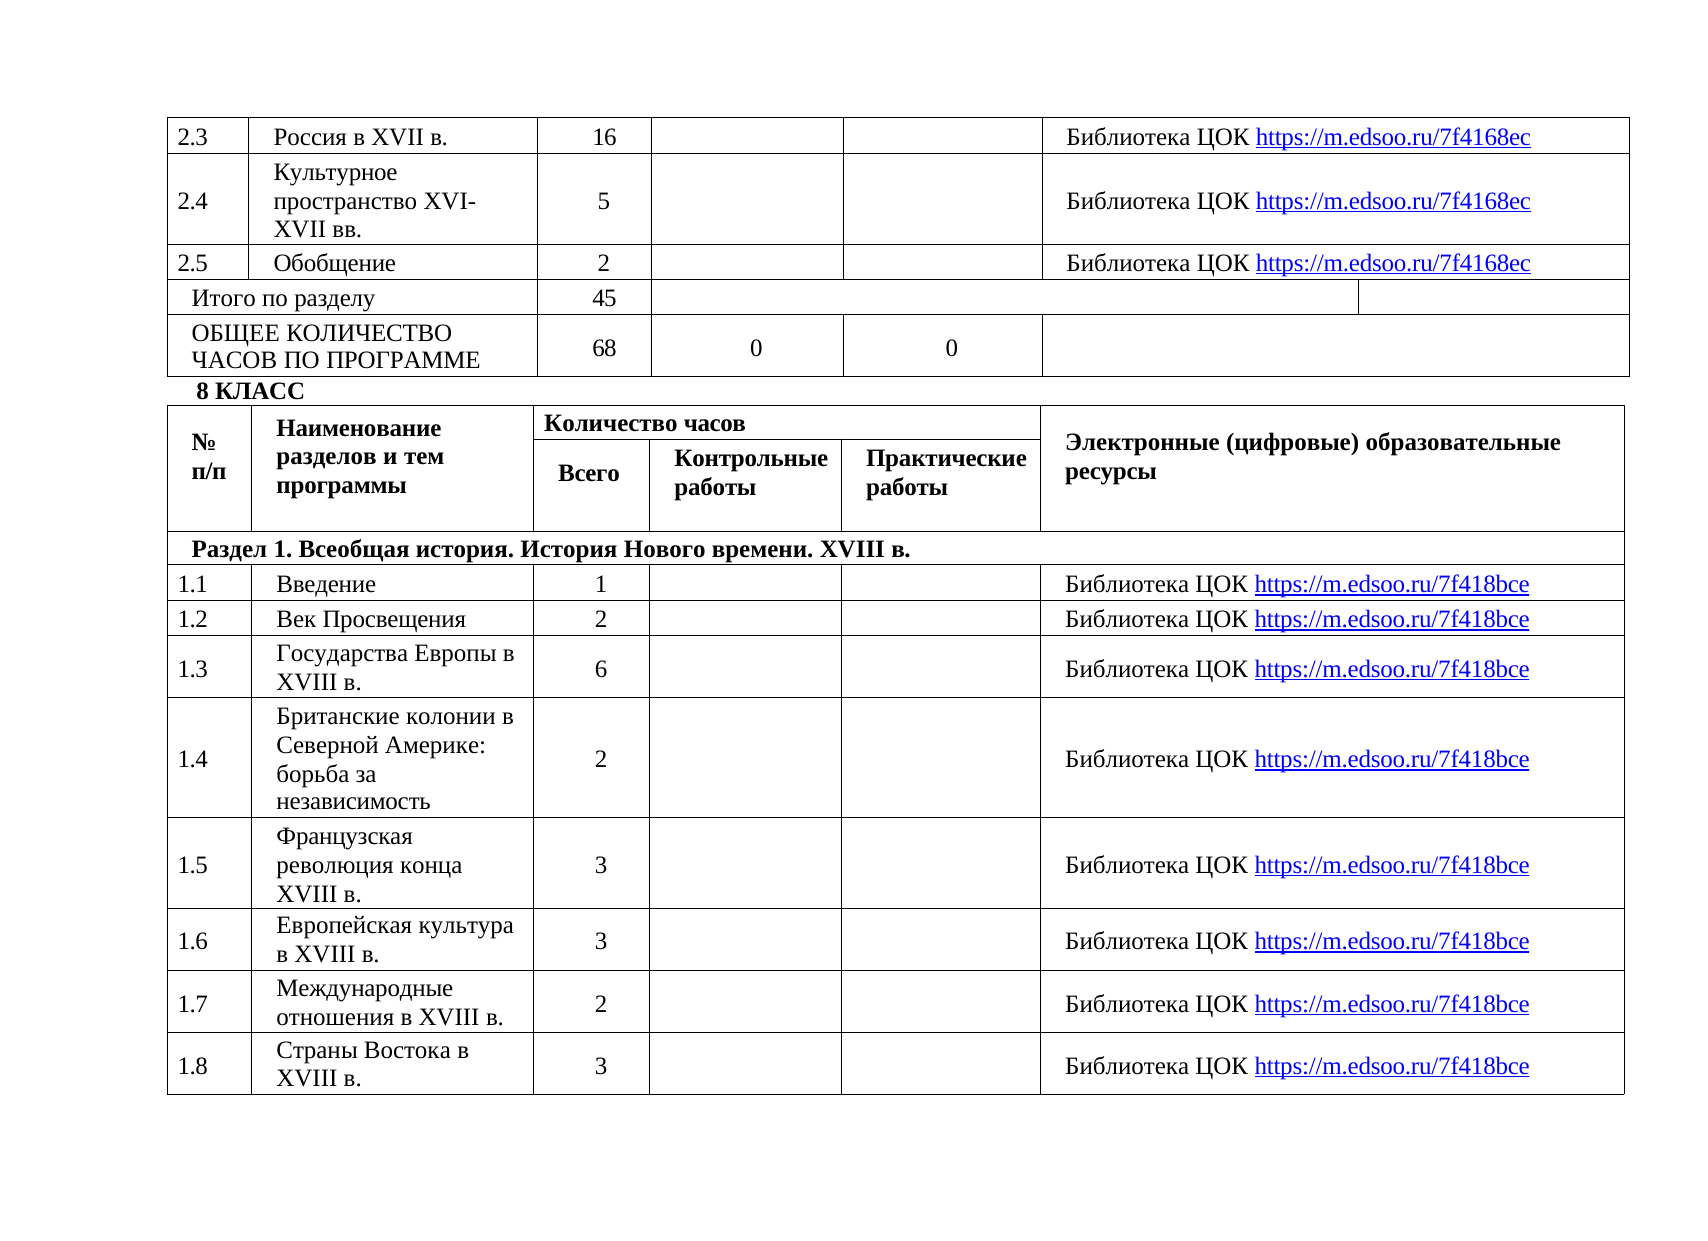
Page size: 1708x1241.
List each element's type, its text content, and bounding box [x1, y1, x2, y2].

table_cell [1043, 315, 1629, 376]
table_cell ОБЩЕЕ КОЛИЧЕСТВО ЧАСОВ ПО ПРОГРАММЕ [168, 315, 537, 376]
table_cell 3 [534, 1033, 649, 1094]
table_cell Всего [534, 440, 649, 531]
table_cell [844, 154, 1042, 243]
table_cell [652, 154, 843, 243]
table_cell [650, 818, 841, 908]
table_cell [842, 565, 1040, 599]
table_cell Библиотека ЦОК https://m.edsoo.ru/7f418bce [1041, 909, 1624, 970]
table_header [652, 118, 843, 152]
table_cell 2.5 [168, 245, 248, 279]
table_cell 1.8 [168, 1033, 251, 1094]
table_cell 1.5 [168, 818, 251, 908]
table_cell 1.2 [168, 601, 251, 635]
table_cell Библиотека ЦОК https://m.edsoo.ru/7f418bce [1041, 565, 1624, 599]
table_cell [842, 909, 1040, 970]
table_cell Культурное пространство XVI- XVII вв. [249, 154, 537, 243]
table_cell Библиотека ЦОК https://m.edsoo.ru/7f418bce [1041, 1033, 1624, 1094]
table_cell [844, 245, 1042, 279]
table_cell Практические работы [842, 440, 1040, 531]
table_cell [842, 698, 1040, 817]
table_cell 0 [844, 315, 1042, 376]
table_header 2.3 [168, 118, 248, 152]
table_cell Страны Востока в XVIII в. [252, 1033, 533, 1094]
table_cell [650, 971, 841, 1032]
table_cell 1.3 [168, 636, 251, 697]
table_cell [650, 698, 841, 817]
table_cell 1.7 [168, 971, 251, 1032]
table_cell [650, 909, 841, 970]
table_cell Французская революция конца XVIII в. [252, 818, 533, 908]
table_cell 0 [652, 315, 843, 376]
table_cell [1359, 280, 1629, 314]
table_cell [650, 1033, 841, 1094]
table_cell 2 [534, 971, 649, 1032]
table_cell Введение [252, 565, 533, 599]
table_cell 2.4 [168, 154, 248, 243]
table_cell 6 [534, 636, 649, 697]
table_cell [650, 565, 841, 599]
table_cell Библиотека ЦОК https://m.edsoo.ru/7f418bce [1041, 818, 1624, 908]
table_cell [1043, 245, 1629, 279]
table_cell [650, 601, 841, 635]
table_header [844, 118, 1042, 152]
table_cell Государства Европы в XVIII в. [252, 636, 533, 697]
table_cell Итого по разделу [168, 280, 537, 314]
table_cell Век Просвещения [252, 601, 533, 635]
table_cell Британские колонии в Северной Америке: борьба за независимость [252, 698, 533, 817]
table_cell 1.4 [168, 698, 251, 817]
table_cell 45 [538, 280, 651, 314]
table_cell 2 [538, 245, 651, 279]
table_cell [1043, 154, 1629, 243]
table_header Наименование разделов и тем программы [252, 406, 533, 531]
table_cell [652, 245, 843, 279]
table_header Библиотека ЦОК https://m.edsoo.ru/7f4168ec [1043, 118, 1629, 152]
table_cell 2 [534, 601, 649, 635]
table_cell 1.6 [168, 909, 251, 970]
text 8 КЛАСС [196, 376, 1643, 405]
table_header Россия в XVII в. [249, 118, 537, 152]
table_cell 1 [534, 565, 649, 599]
table_cell [842, 601, 1040, 635]
table_cell 1.1 [168, 565, 251, 599]
table_cell Обобщение [249, 245, 537, 279]
table_header Электронные (цифровые) образовательные ресурсы [1041, 406, 1624, 531]
table_cell [842, 971, 1040, 1032]
table_cell [842, 636, 1040, 697]
table_cell 5 [538, 154, 651, 243]
table_header Количество часов [534, 406, 1040, 438]
table_cell Европейская культура в XVIII в. [252, 909, 533, 970]
table_header № п/п [168, 406, 251, 531]
table_cell 3 [534, 818, 649, 908]
table_cell Раздел 1. Всеобщая история. История Нового времени. XVIII в. [168, 532, 1624, 564]
table_cell 3 [534, 909, 649, 970]
table_cell Контрольные работы [650, 440, 841, 531]
table_cell Библиотека ЦОК https://m.edsoo.ru/7f418bce [1041, 971, 1624, 1032]
table_cell Международные отношения в XVIII в. [252, 971, 533, 1032]
table_header 16 [538, 118, 651, 152]
table_cell Библиотека ЦОК https://m.edsoo.ru/7f418bce [1041, 601, 1624, 635]
table_cell Библиотека ЦОК https://m.edsoo.ru/7f418bce [1041, 698, 1624, 817]
table_cell [652, 280, 1358, 314]
table_cell [842, 818, 1040, 908]
table_cell [842, 1033, 1040, 1094]
table_cell [650, 636, 841, 697]
table_cell 2 [534, 698, 649, 817]
table_cell 68 [538, 315, 651, 376]
table_cell Библиотека ЦОК https://m.edsoo.ru/7f418bce [1041, 636, 1624, 697]
